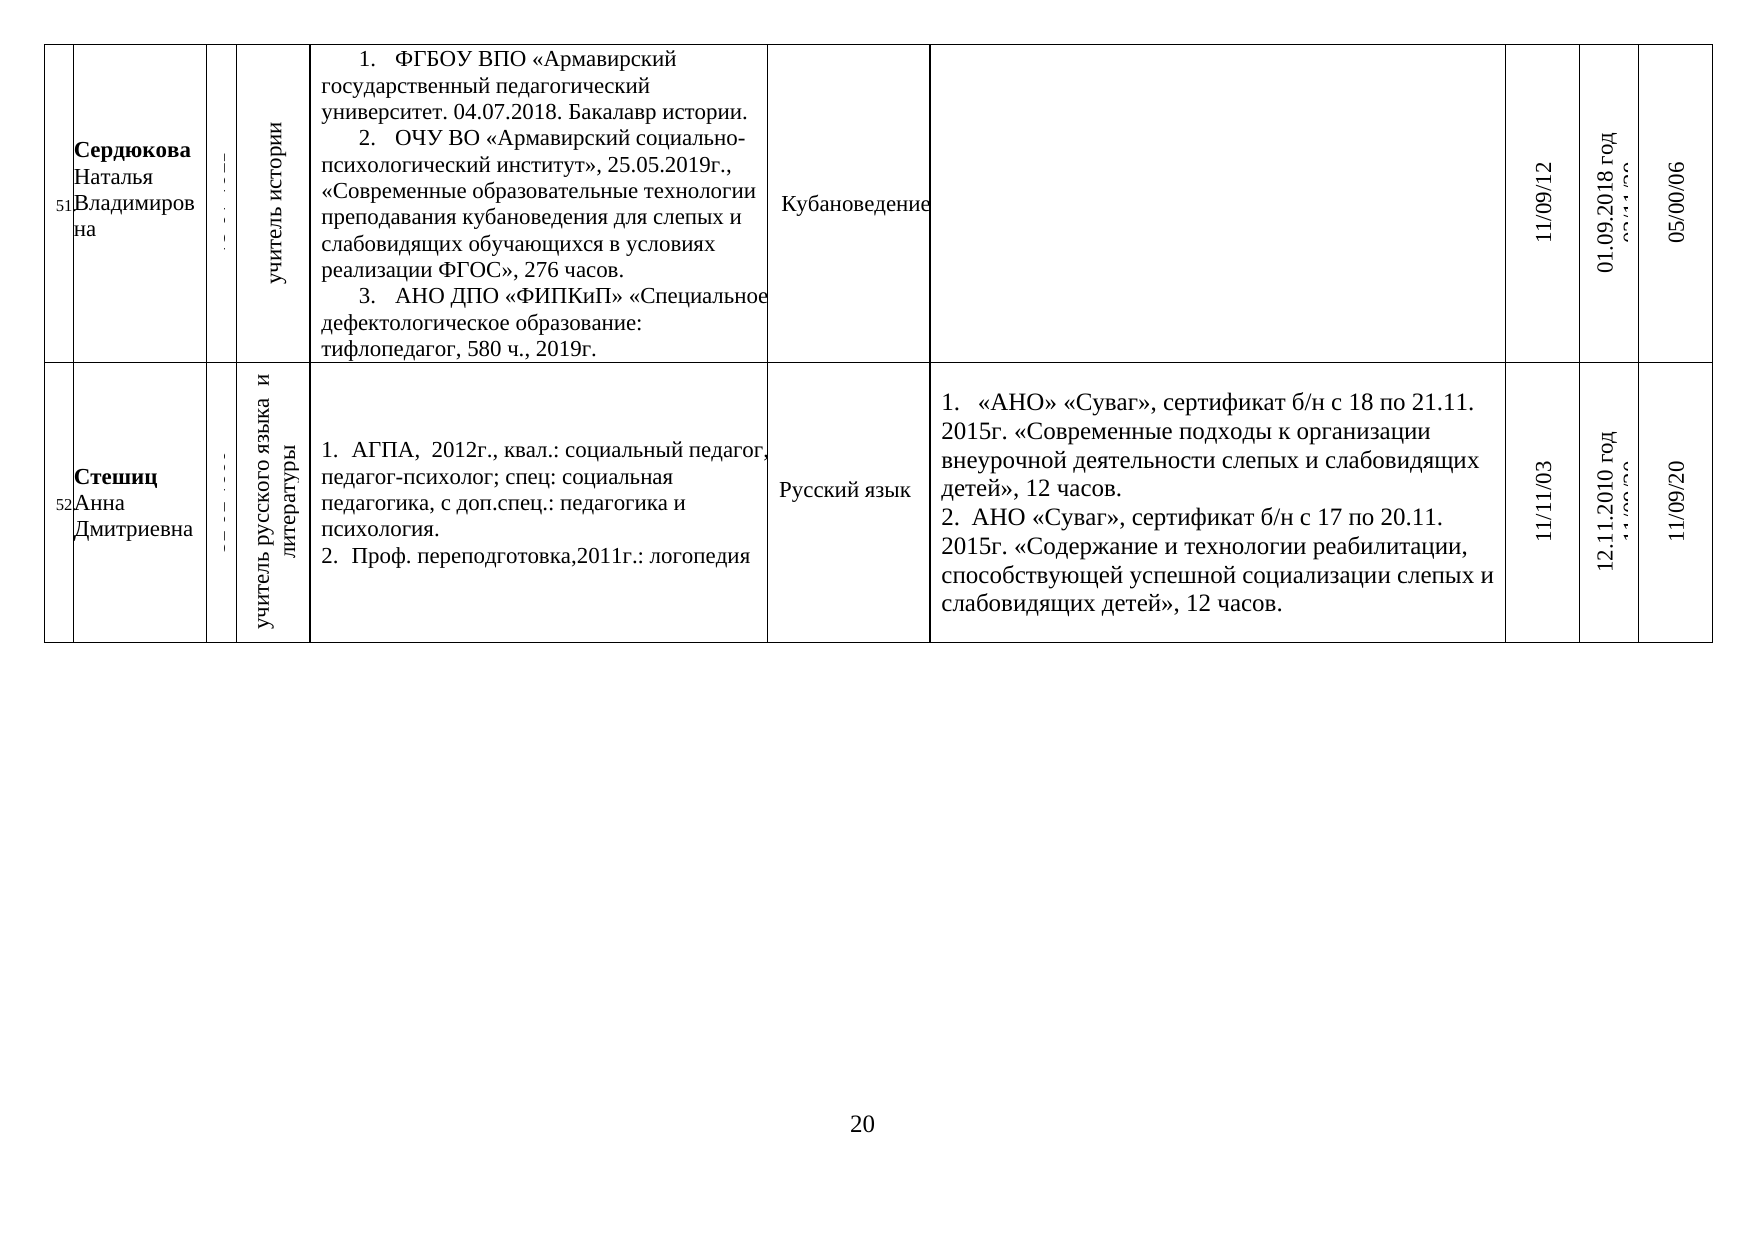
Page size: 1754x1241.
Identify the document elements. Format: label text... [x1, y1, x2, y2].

table_cell АГПА, 2012г., квал.: социальный педагог, педагог-психолог; спец: социальная педагогика, с доп.спец.: педагогика и психология. Проф. переподготовка,2011г.: логопедия [311, 363, 767, 642]
table_cell «АНО» «Суваг», сертификат б/н с 18 по 21.11. 2015г. «Современные подходы к организации внеурочной деятельности слепых и слабовидящих детей», 12 часов. АНО «Суваг», сертификат б/н с 17 по 20.11. 2015г. «Содержание и технологии реабилитации, способствующей успешной социализации слепых и слабовидящих детей», 12 часов. [931, 363, 1505, 642]
table_cell Кубановедение [768, 45, 929, 362]
table_cell [45, 363, 73, 642]
table_cell 11/09/20 [1639, 363, 1712, 642]
table_cell учитель русского языка и литературы [237, 363, 309, 642]
table_cell Сердюкова Наталья Владимировна [74, 45, 206, 362]
table_cell 27.07.1990 [207, 363, 236, 642]
table_cell ФГБОУ ВПО «Армавирский государственный педагогический университет. 04.07.2018. Бакалавр истории. ОЧУ ВО «Армавирский социально-психологический институт», 25.05.2019г., «Современные образовательные технологии преподавания кубановедения для слепых и слабовидящих обучающихся в условиях реализации ФГОС», 276 часов. АНО ДПО «ФИПКиП» «Специальное дефектологическое образование: тифлопедагог, 580 ч., 2019г. [311, 45, 767, 362]
table_cell 12.01.1975 [207, 45, 236, 362]
table_cell 01.09.2018 год 03/11/29 [1580, 45, 1638, 362]
table_cell 11/09/12 [1506, 45, 1579, 362]
table_cell Стешиц Анна Дмитриевна [74, 363, 206, 642]
table_cell Русский язык [768, 363, 929, 642]
table_cell [45, 45, 73, 362]
table_cell 11/11/03 [1506, 363, 1579, 642]
table_cell 05/00/06 [1639, 45, 1712, 362]
table_cell 12.11.2010 год 11/09/20 [1580, 363, 1638, 642]
table_cell учитель истории [237, 45, 309, 362]
table_cell [931, 45, 1505, 362]
